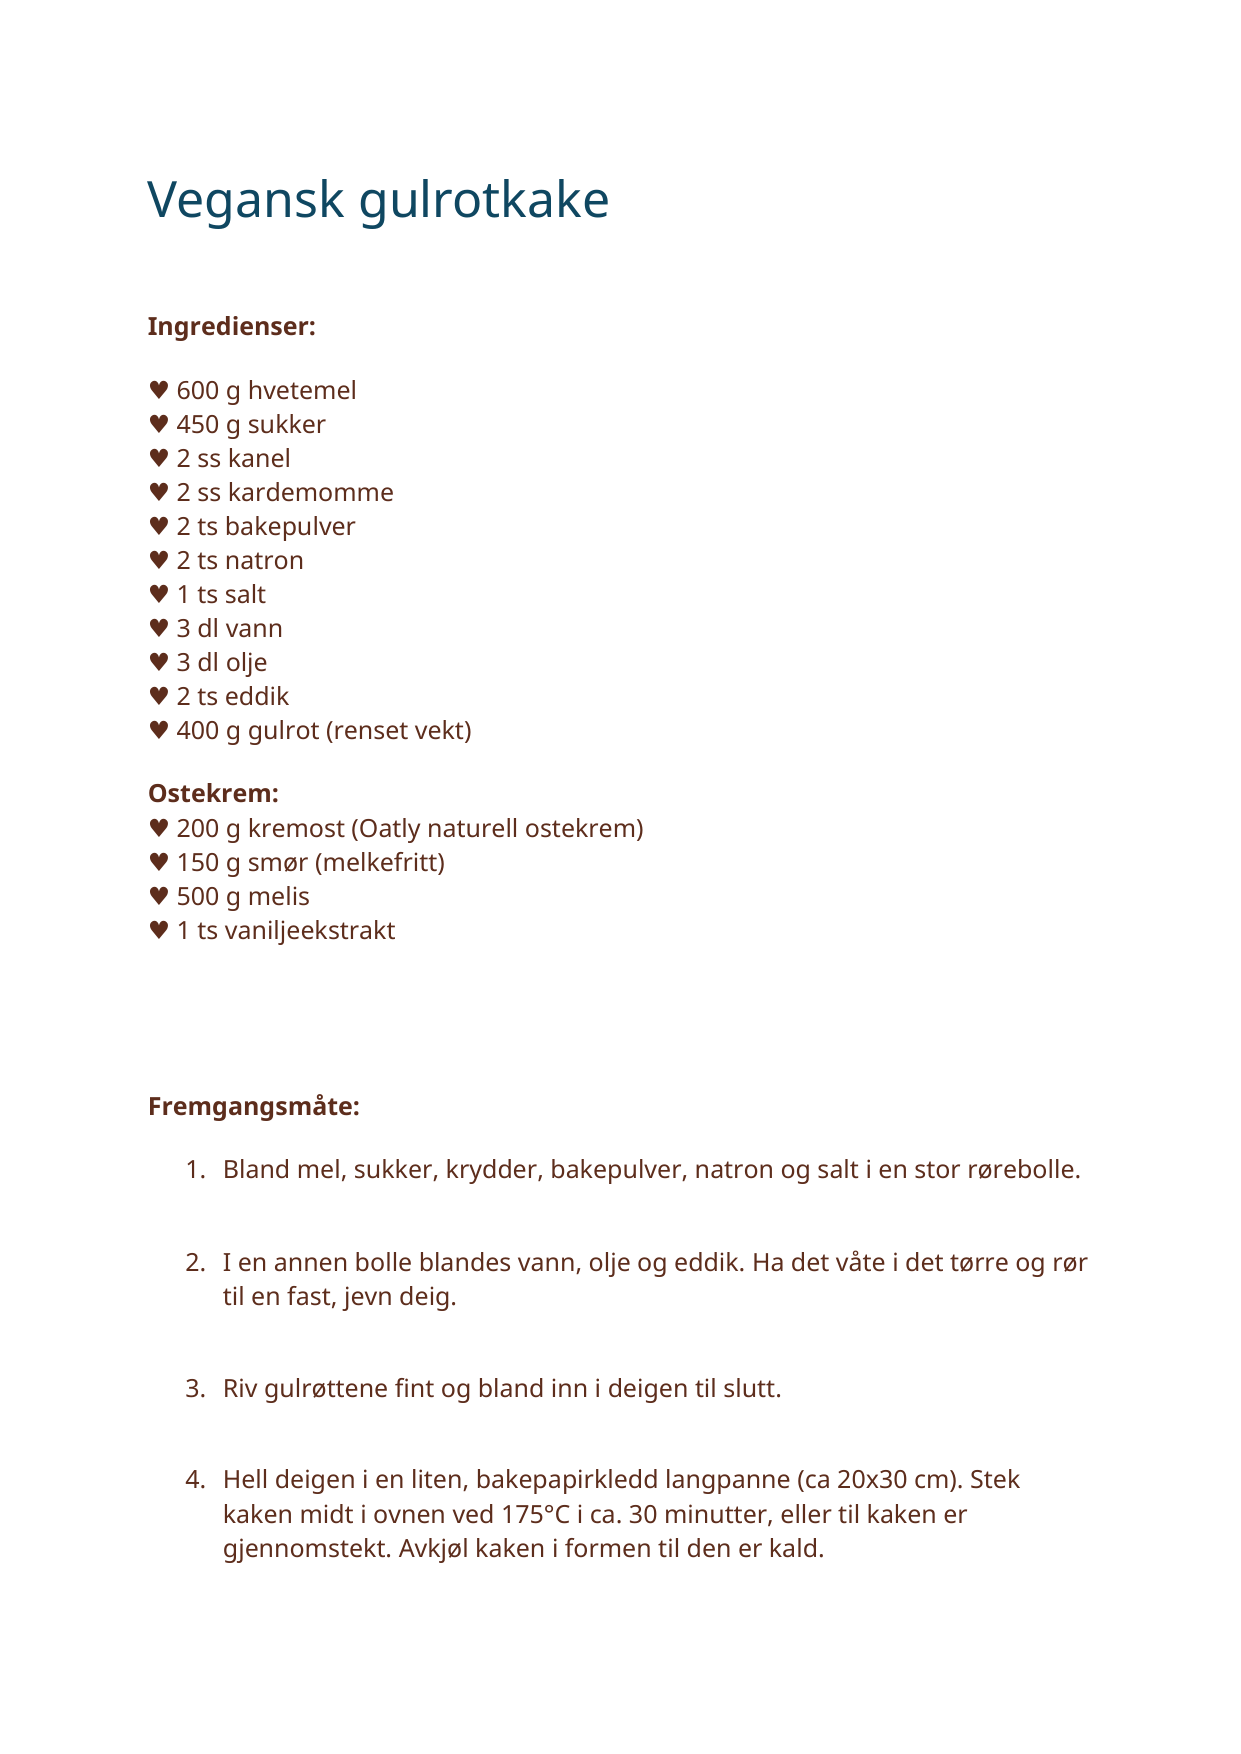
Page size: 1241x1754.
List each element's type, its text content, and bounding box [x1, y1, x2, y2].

text Ingredienser: [148, 309, 1093, 343]
list Hell deigen i en liten, bakepapirkledd langpanne (ca 20x30 cm). Stek kaken midt i ovnen ved 175°C i ca. 30 minutter, eller til kaken er gjennomstekt. Avkjøl kaken i formen til den er kald. [185, 1462, 1093, 1564]
list Bland mel, sukker, krydder, bakepulver, natron og salt i en stor rørebolle. [185, 1152, 1093, 1215]
subtitle Vegansk gulrotkake [148, 164, 1093, 232]
text Ostekrem: ♥ 200 g kremost (Oatly naturell ostekrem) ♥ 150 g smør (melkefritt) ♥ 500 g melis ♥ 1 ts vaniljeekstrakt [148, 776, 1093, 946]
list I en annen bolle blandes vann, olje og eddik. Ha det våte i det tørre og rør til en fast, jevn deig. [185, 1244, 1093, 1341]
text Fremgangsmåte: [148, 1089, 1093, 1123]
list Riv gulrøttene fint og bland inn i deigen til slutt. [185, 1370, 1093, 1433]
text ♥ 600 g hvetemel ♥ 450 g sukker ♥ 2 ss kanel ♥ 2 ss kardemomme ♥ 2 ts bakepulver ♥ 2 ts natron ♥ 1 ts salt ♥ 3 dl vann ♥ 3 dl olje ♥ 2 ts eddik ♥ 400 g gulrot (renset vekt) [148, 372, 1093, 747]
